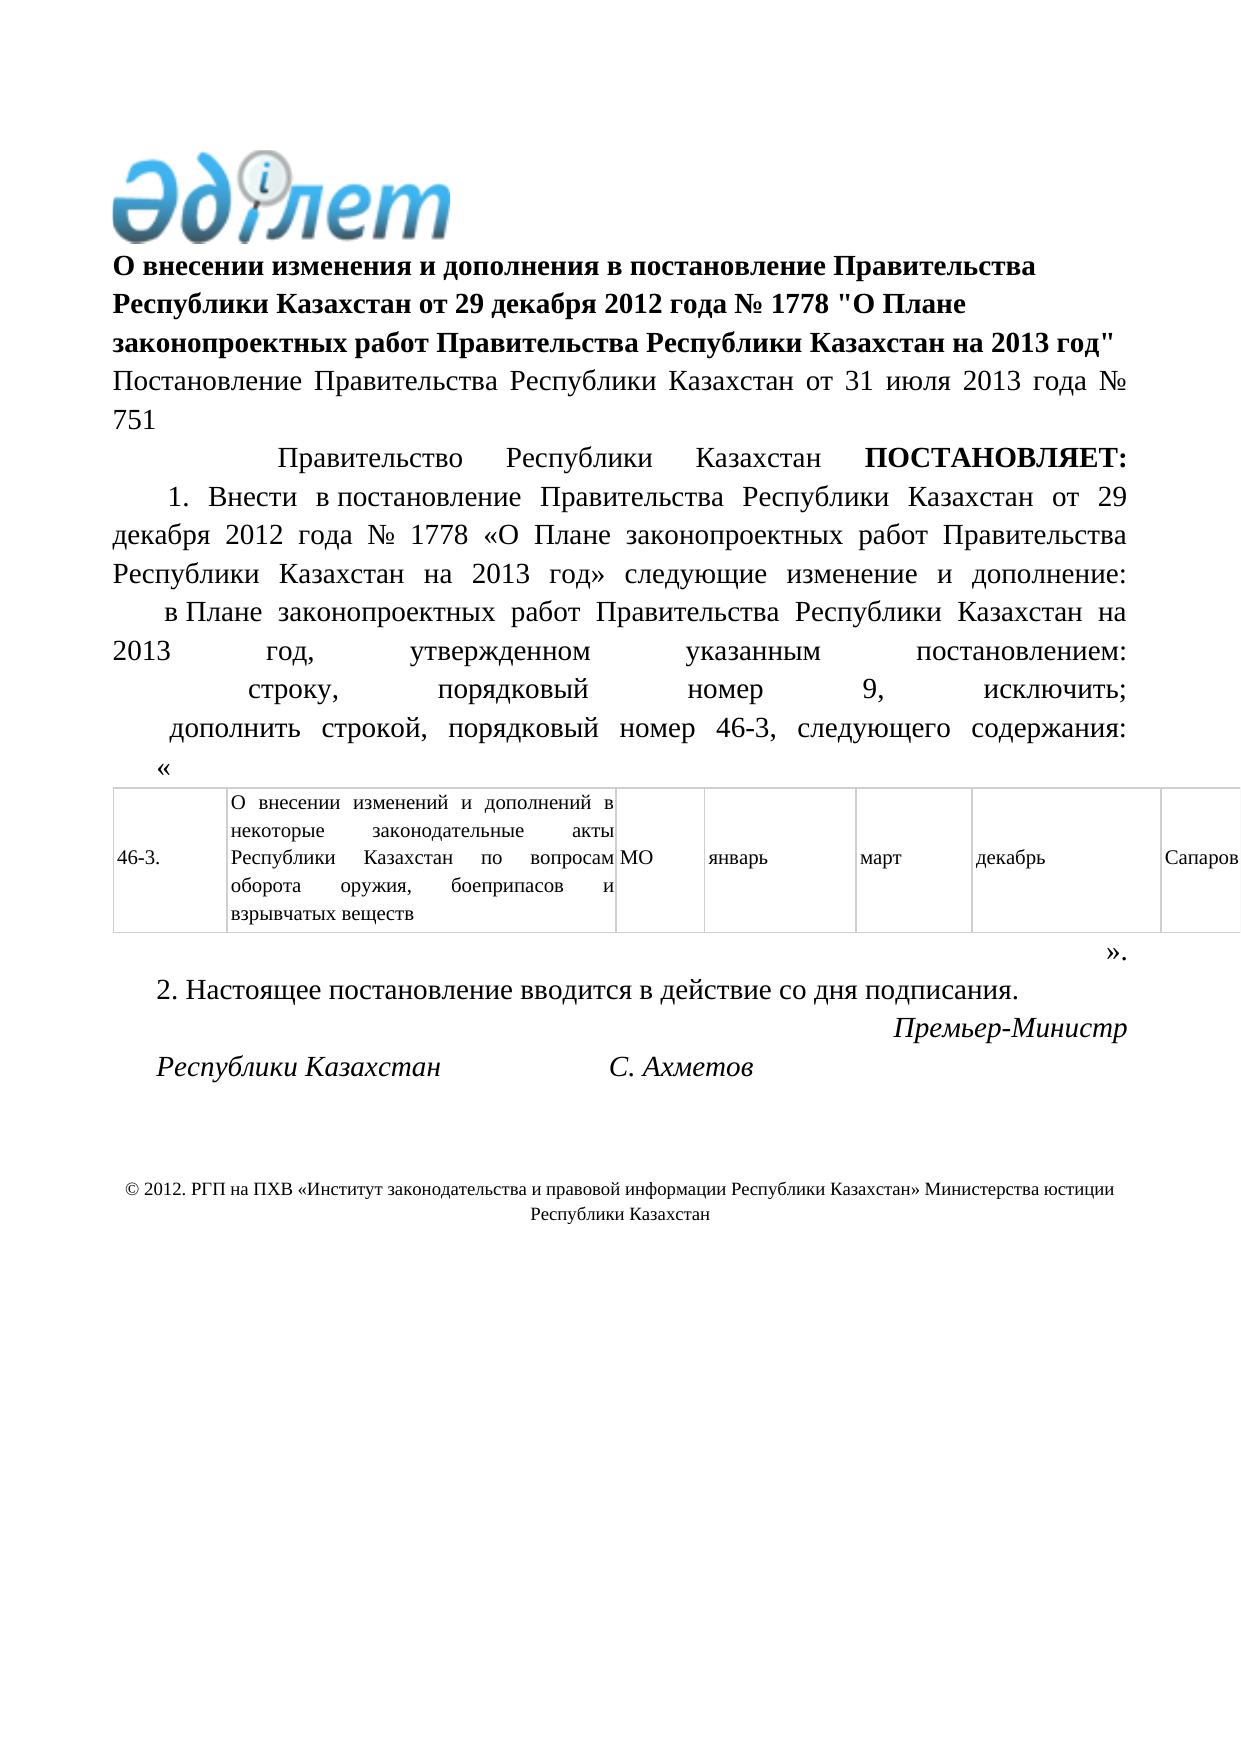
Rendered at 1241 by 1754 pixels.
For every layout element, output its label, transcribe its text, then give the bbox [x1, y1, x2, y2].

table_header 46-3. [114, 789, 226, 932]
table_header Сапаров О.Б. [1162, 789, 1240, 932]
text О внесении изменения и дополнения в постановление Правительства Республики Казахстан от 29 декабря 2012 года № 1778 "О Плане законопроектных работ Правительства Республики Казахстан на 2013 год" [112, 248, 1128, 358]
table_header январь [705, 789, 855, 932]
table_header О внесении изменений и дополнений в некоторые законодательные акты Республики Казахстан по вопросам оборота оружия, боеприпасов и взрывчатых веществ [228, 789, 615, 932]
picture [112, 150, 451, 244]
table_header МО [617, 789, 704, 932]
text © 2012. РГП на ПХВ «Институт законодательства и правовой информации Республики Казахстан» Министерства юстиции Республики Казахстан [112, 1178, 1128, 1224]
text Постановление Правительства Республики Казахстан от 31 июля 2013 года № 751 [112, 363, 1128, 435]
text ». 2. Настоящее постановление вводится в действие со дня подписания. [112, 933, 1128, 1005]
table_header декабрь [973, 789, 1160, 932]
table_header март [857, 789, 971, 932]
text Правительство Республики Казахстан ПОСТАНОВЛЯЕТ: 1. Внести в постановление Правительства Республики Казахстан от 29 декабря 2012 года № 1778 «О Плане законопроектных работ Правительства Республики Казахстан на 2013 год» следующие изменение и дополнение: в Плане законопроектных работ Правительства Республики Казахстан на 2013 год, утвержденном указанным постановлением: строку, порядковый номер 9, исключить; дополнить строкой, порядковый номер 46-3, следующего содержания: « [112, 440, 1128, 782]
text Премьер-Министр Республики Казахстан С. Ахметов [112, 1010, 1128, 1082]
